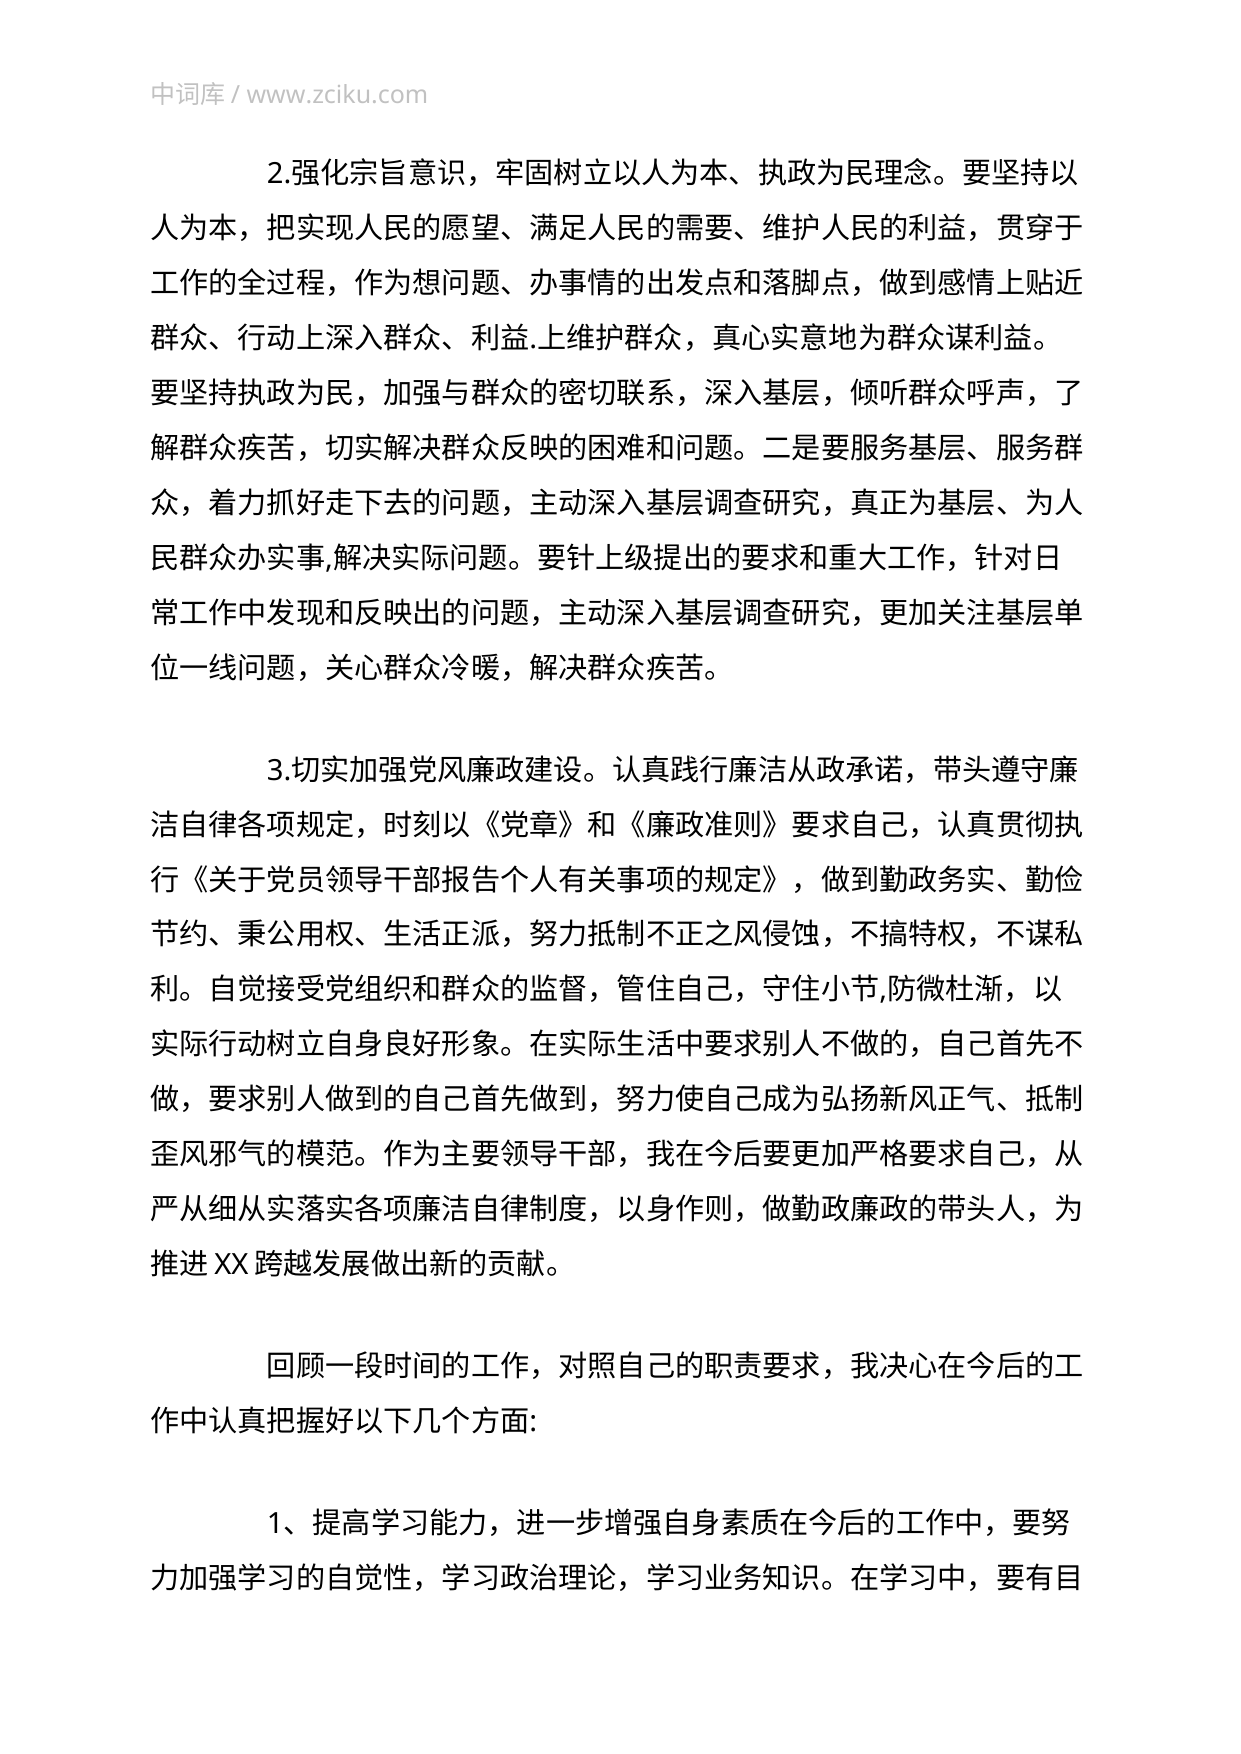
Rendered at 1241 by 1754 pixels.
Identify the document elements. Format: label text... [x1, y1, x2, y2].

text 2.强化宗旨意识，牢固树立以人为本、执政为民理念。要坚持以人为本，把实现人民的愿望、满足人民的需要、维护人民的利益，贯穿于工作的全过程，作为想问题、办事情的出发点和落脚点，做到感情上贴近群众、行动上深入群众、利益.上维护群众，真心实意地为群众谋利益。要坚持执政为民，加强与群众的密切联系，深入基层，倾听群众呼声，了解群众疾苦，切实解决群众反映的困难和问题。二是要服务基层、服务群众，着力抓好走下去的问题，主动深入基层调查研究，真正为基层、为人民群众办实事,解决实际问题。要针上级提出的要求和重大工作，针对日常工作中发现和反映出的问题，主动深入基层调查研究，更加关注基层单位一线问题，关心群众冷暖，解决群众疾苦。 [150, 150, 1090, 687]
text 3.切实加强党风廉政建设。认真践行廉洁从政承诺，带头遵守廉洁自律各项规定，时刻以《党章》和《廉政准则》要求自己，认真贯彻执行《关于党员领导干部报告个人有关事项的规定》，做到勤政务实、勤俭节约、秉公用权、生活正派，努力抵制不正之风侵蚀，不搞特权，不谋私利。自觉接受党组织和群众的监督，管住自己，守住小节,防微杜渐，以实际行动树立自身良好形象。在实际生活中要求别人不做的，自己首先不做，要求别人做到的自己首先做到，努力使自己成为弘扬新风正气、抵制歪风邪气的模范。作为主要领导干部，我在今后要更加严格要求自己，从严从细从实落实各项廉洁自律制度，以身作则，做勤政廉政的带头人，为推进XX跨越发展做出新的贡献。 [150, 746, 1090, 1283]
text 回顾一段时间的工作，对照自己的职责要求，我决心在今后的工作中认真把握好以下几个方面: [150, 1342, 1090, 1440]
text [150, 1499, 1090, 1597]
